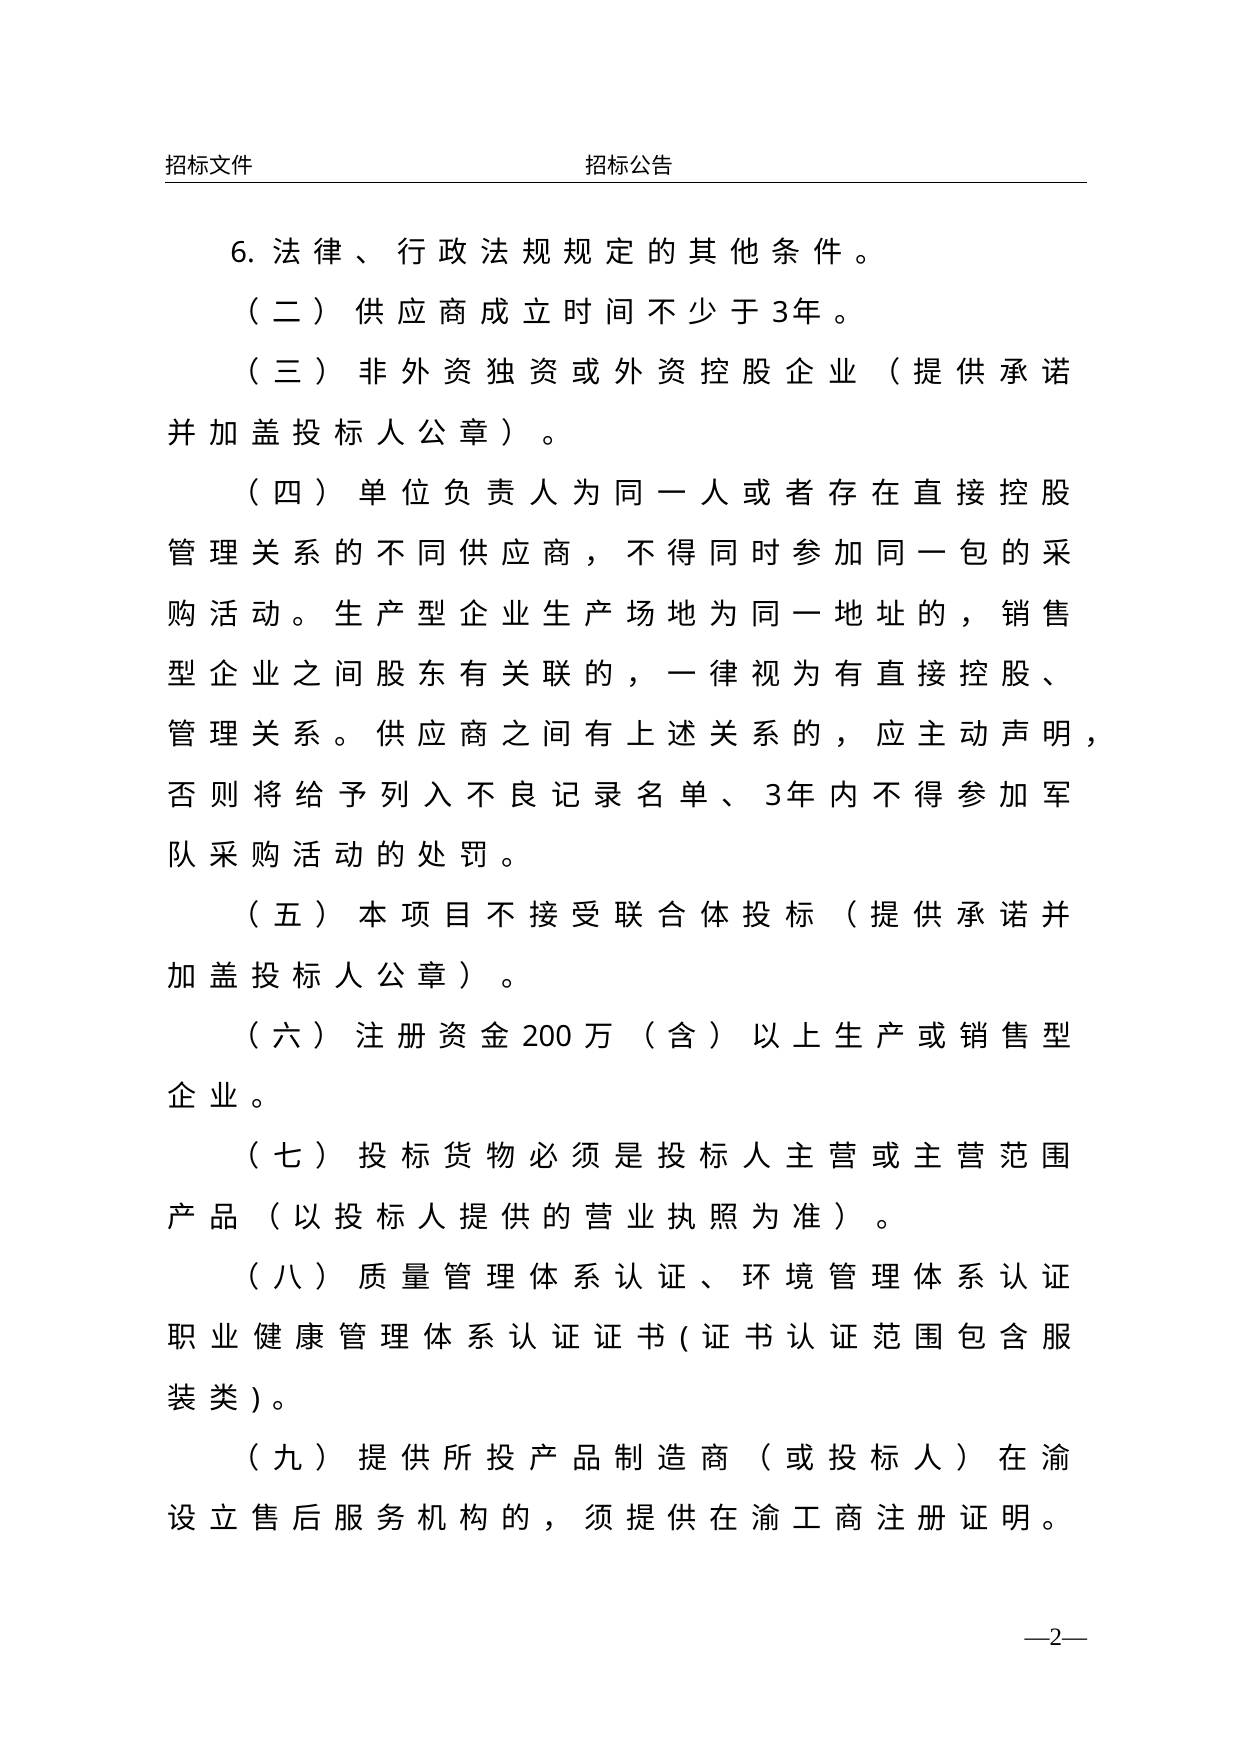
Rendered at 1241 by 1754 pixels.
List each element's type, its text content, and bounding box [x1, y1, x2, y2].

text （八）质量管理体系认证、环境管理体系认证、职业健康管理体系认证证书(证书认证范围包含服装类)。 [168, 1245, 1084, 1426]
text 6.法律、行政法规规定的其他条件。 [168, 219, 1084, 280]
text （四）单位负责人为同一人或者存在直接控股、管理关系的不同供应商，不得同时参加同一包的采购活动。生产型企业生产场地为同一地址的，销售型企业之间股东有关联的，一律视为有直接控股、管理关系。供应商之间有上述关系的，应主动声明，否则将给予列入不良记录名单、3年内不得参加军队采购活动的处罚。 [168, 461, 1084, 883]
text （五）本项目不接受联合体投标（提供承诺并加盖投标人公章）。 [168, 883, 1084, 1003]
text （三）非外资独资或外资控股企业（提供承诺并加盖投标人公章）。 [168, 340, 1084, 461]
text （九）提供所投产品制造商（或投标人）在渝设立售后服务机构的，须提供在渝工商注册证明。 [168, 1426, 1084, 1546]
text （六）注册资金200万（含）以上生产或销售型企业。 [168, 1003, 1084, 1124]
text （二）供应商成立时间不少于3年。 [168, 280, 1084, 340]
text （七）投标货物必须是投标人主营或主营范围产品（以投标人提供的营业执照为准）。 [168, 1124, 1084, 1245]
